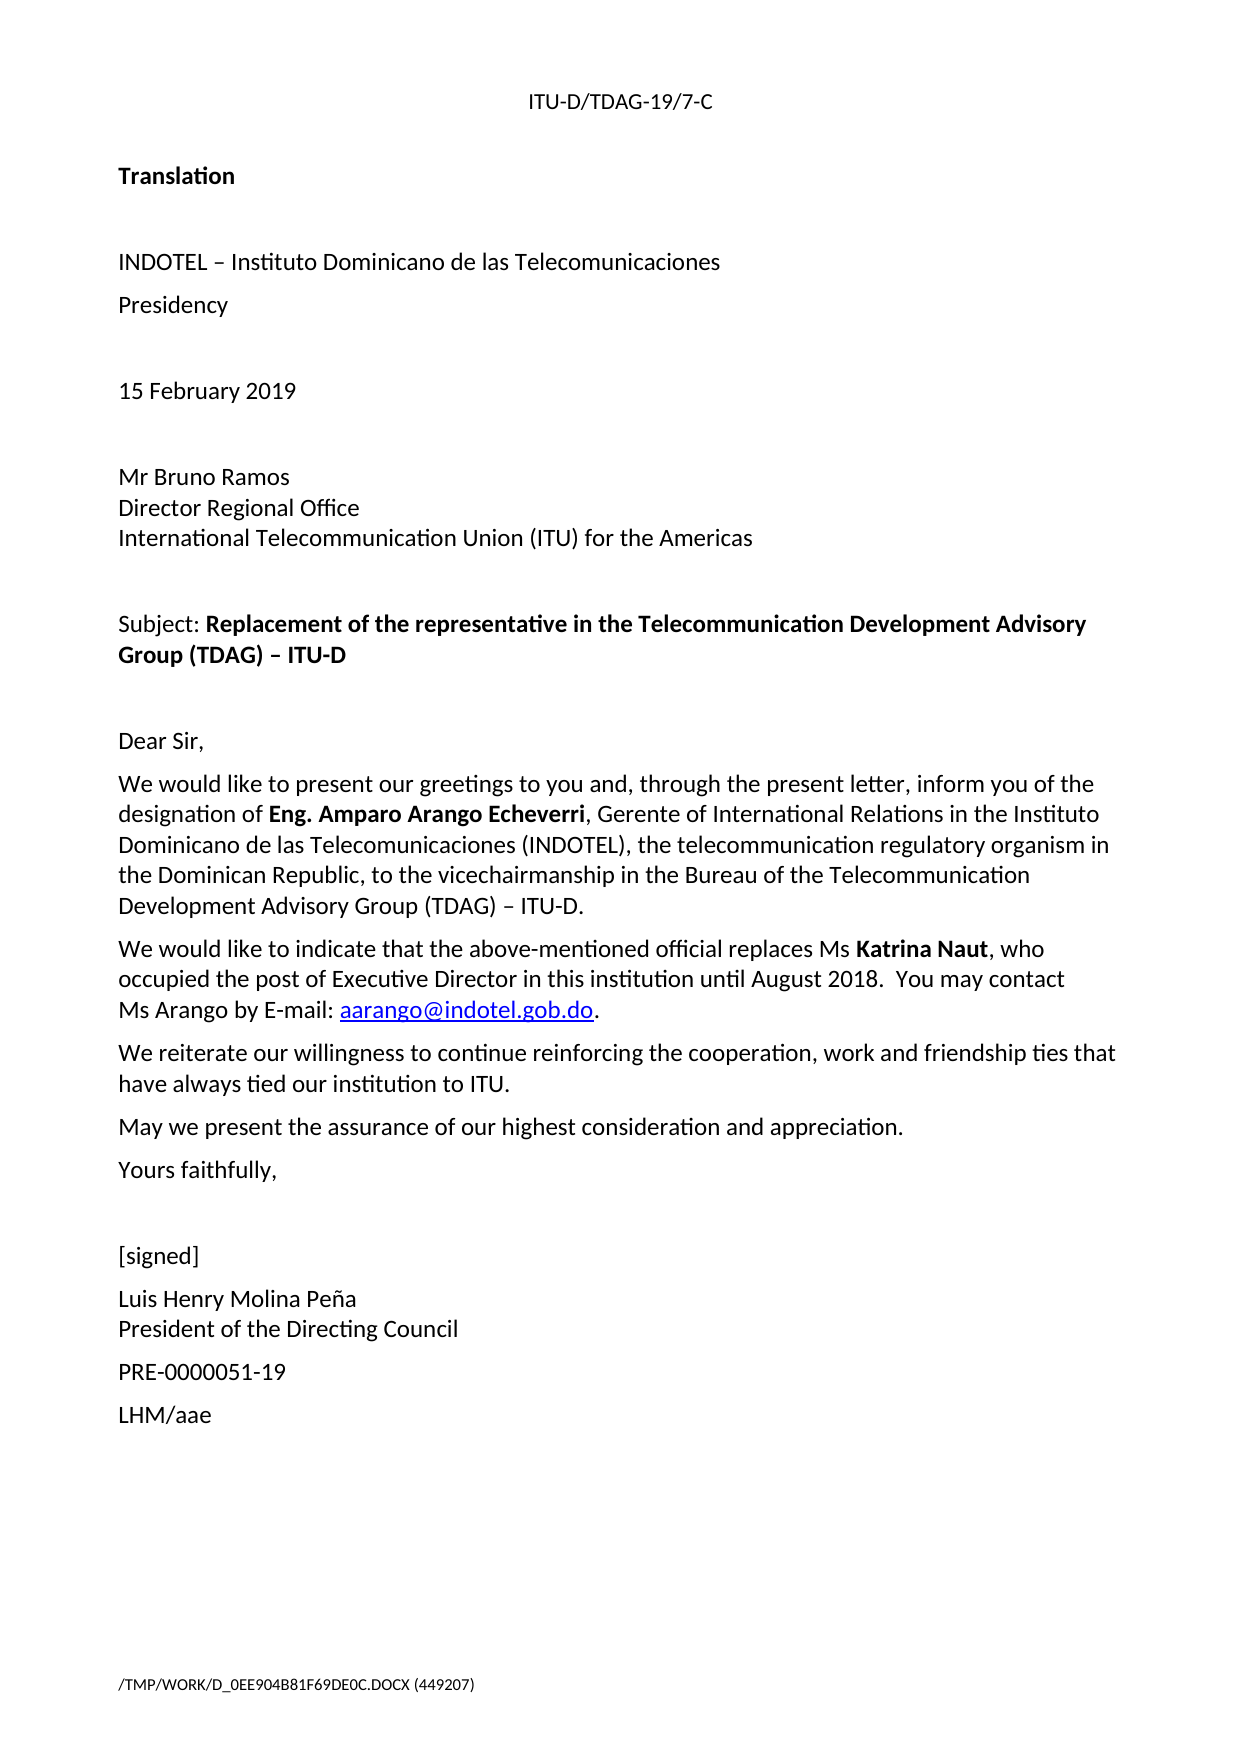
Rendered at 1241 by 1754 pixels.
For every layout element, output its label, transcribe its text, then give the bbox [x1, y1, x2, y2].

text Dear Sir, [118, 725, 1122, 756]
text We would like to present our greetings to you and, through the present letter, inform you of the designation of Eng. Amparo Arango Echeverri, Gerente of International Relations in the Instituto Dominicano de las Telecomunicaciones (INDOTEL), the telecommunication regulatory organism in the Dominican Republic, to the vicechairmanship in the Bureau of the Telecommunication Development Advisory Group (TDAG) – ITU-D. [118, 768, 1122, 921]
text Subject: Replacement of the representative in the Telecommunication Development Advisory Group (TDAG) – ITU-D [118, 608, 1122, 669]
text We reiterate our willingness to continue reinforcing the cooperation, work and friendship ties that have always tied our institution to ITU. [118, 1037, 1122, 1098]
text LHM/aae [118, 1399, 1122, 1430]
text Luis Henry Molina Peña President of the Directing Council [118, 1283, 1122, 1344]
text Yours faithfully, [118, 1154, 1122, 1184]
text [signed] [118, 1240, 1122, 1270]
text Presidency [118, 289, 1122, 320]
text Mr Bruno Ramos Director Regional Office International Telecommunication Union (ITU) for the Americas [118, 461, 1122, 553]
text PRE-0000051-19 [118, 1356, 1122, 1387]
text 15 February 2019 [118, 375, 1122, 406]
text We would like to indicate that the above-mentioned official replaces Ms Katrina Naut, who occupied the post of Executive Director in this institution until August 2018. You may contact Ms Arango by E-mail: aarango@indotel.gob.do. [118, 933, 1122, 1025]
text INDOTEL – Instituto Dominicano de las Telecomunicaciones [118, 246, 1122, 277]
text May we present the assurance of our highest consideration and appreciation. [118, 1111, 1122, 1141]
text Translation [118, 160, 1122, 191]
